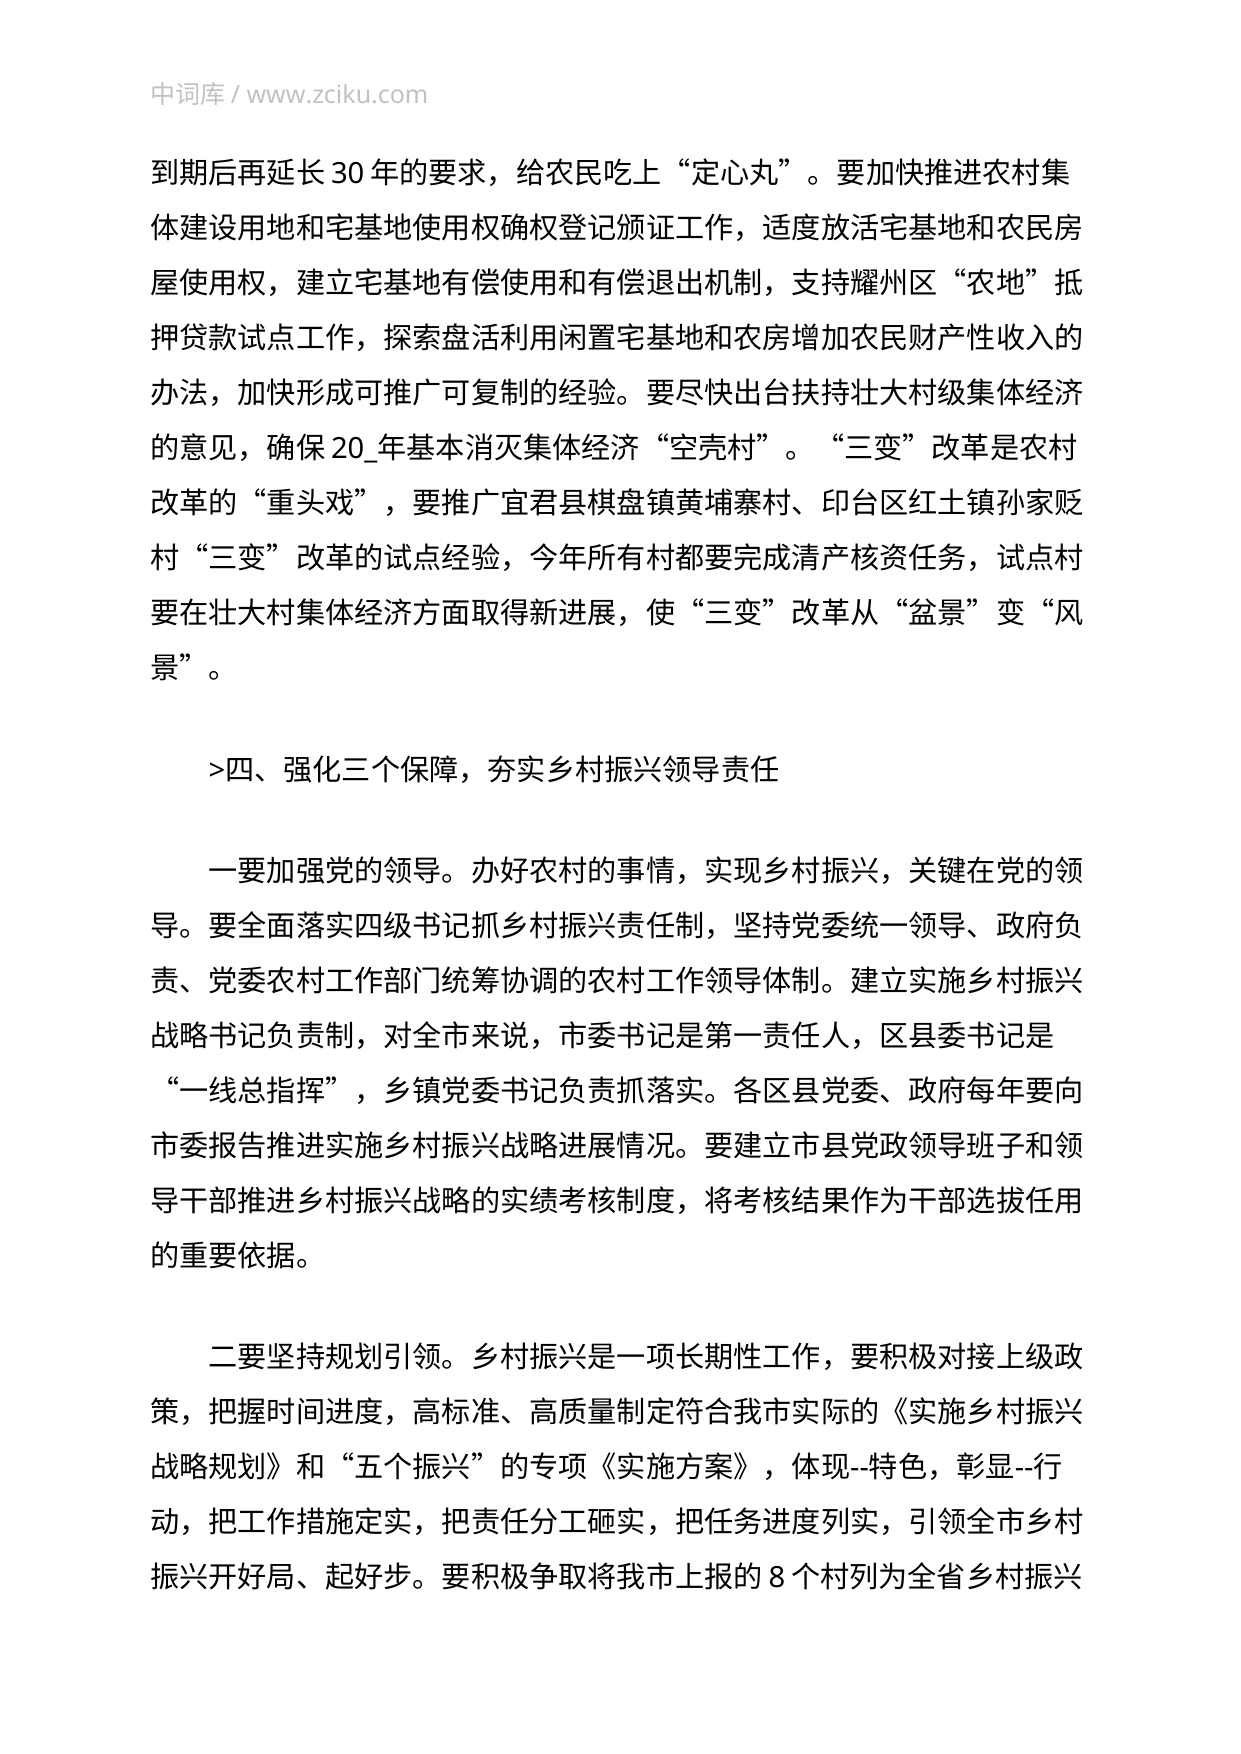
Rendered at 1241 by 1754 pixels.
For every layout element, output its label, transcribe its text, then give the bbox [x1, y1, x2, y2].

text >四、强化三个保障，夯实乡村振兴领导责任 [150, 746, 1090, 788]
text 一要加强党的领导。办好农村的事情，实现乡村振兴，关键在党的领导。要全面落实四级书记抓乡村振兴责任制，坚持党委统一领导、政府负责、党委农村工作部门统筹协调的农村工作领导体制。建立实施乡村振兴战略书记负责制，对全市来说，市委书记是第一责任人，区县委书记是“一线总指挥”，乡镇党委书记负责抓落实。各区县党委、政府每年要向市委报告推进实施乡村振兴战略进展情况。要建立市县党政领导班子和领导干部推进乡村振兴战略的实绩考核制度，将考核结果作为干部选拔任用的重要依据。 [150, 848, 1090, 1274]
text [150, 1334, 1090, 1596]
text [150, 150, 1090, 687]
